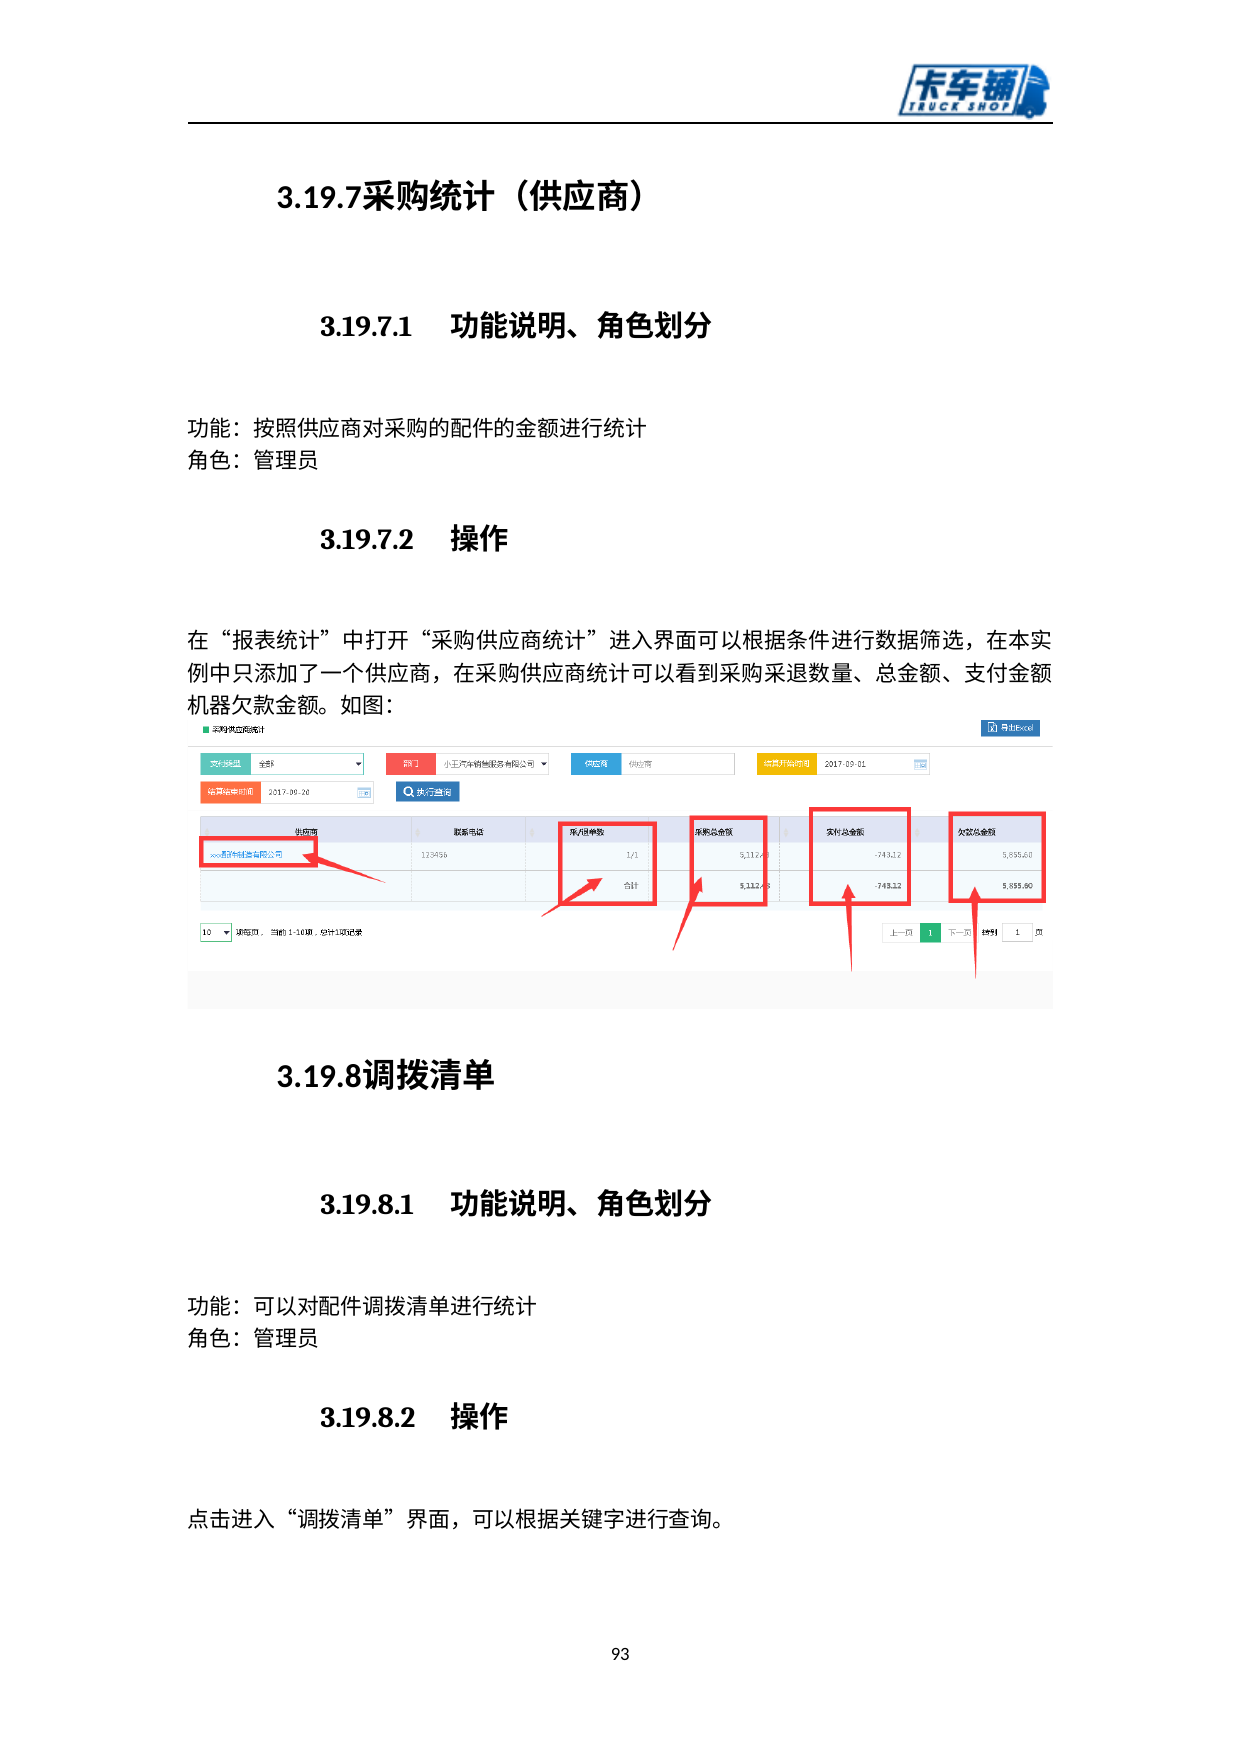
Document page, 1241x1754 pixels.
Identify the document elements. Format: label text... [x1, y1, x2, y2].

text 角色：管理员 [187, 1321, 1053, 1353]
text 点击进入“调拨清单”界面，可以根据关键字进行查询。 [187, 1501, 1053, 1534]
text 角色：管理员 [187, 443, 1053, 475]
picture [187, 720, 1053, 1009]
subtitle 操作 [320, 1382, 1053, 1447]
text 功能：可以对配件调拨清单进行统计 [187, 1288, 1053, 1321]
subtitle 操作 [320, 504, 1053, 569]
subtitle 功能说明、角色划分 [320, 291, 1053, 356]
text 功能：按照供应商对采购的配件的金额进行统计 [187, 410, 1053, 443]
text 在“报表统计”中打开“采购供应商统计”进入界面可以根据条件进行数据筛选，在本实例中只添加了一个供应商，在采购供应商统计可以看到采购采退数量、总金额、支付金额、机器欠款金额。如图： [187, 623, 1053, 720]
picture [895, 59, 1053, 120]
subtitle 功能说明、角色划分 [320, 1169, 1053, 1234]
subtitle 调拨清单 [276, 1040, 1053, 1105]
subtitle 采购统计（供应商） [276, 162, 1053, 227]
